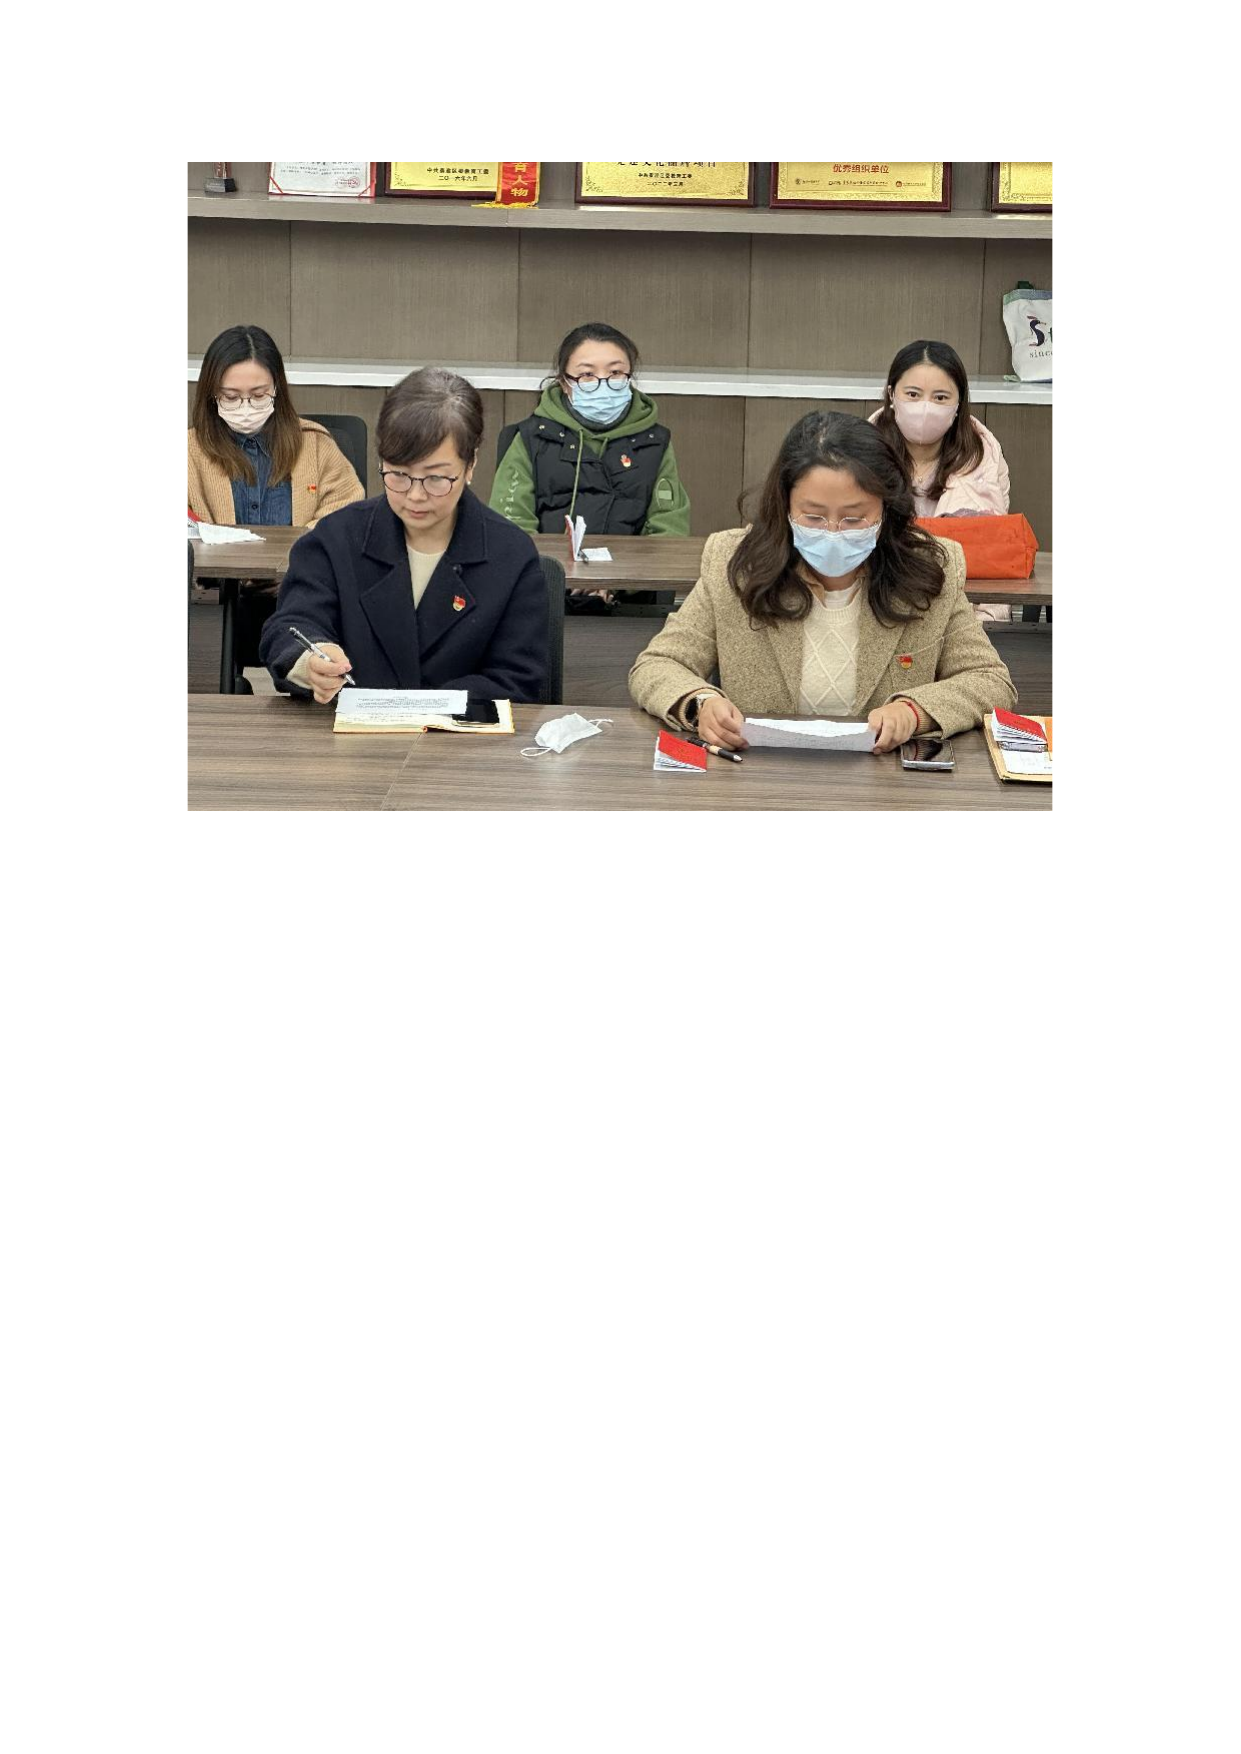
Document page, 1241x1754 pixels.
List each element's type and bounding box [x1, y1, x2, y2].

picture [187, 162, 1053, 811]
